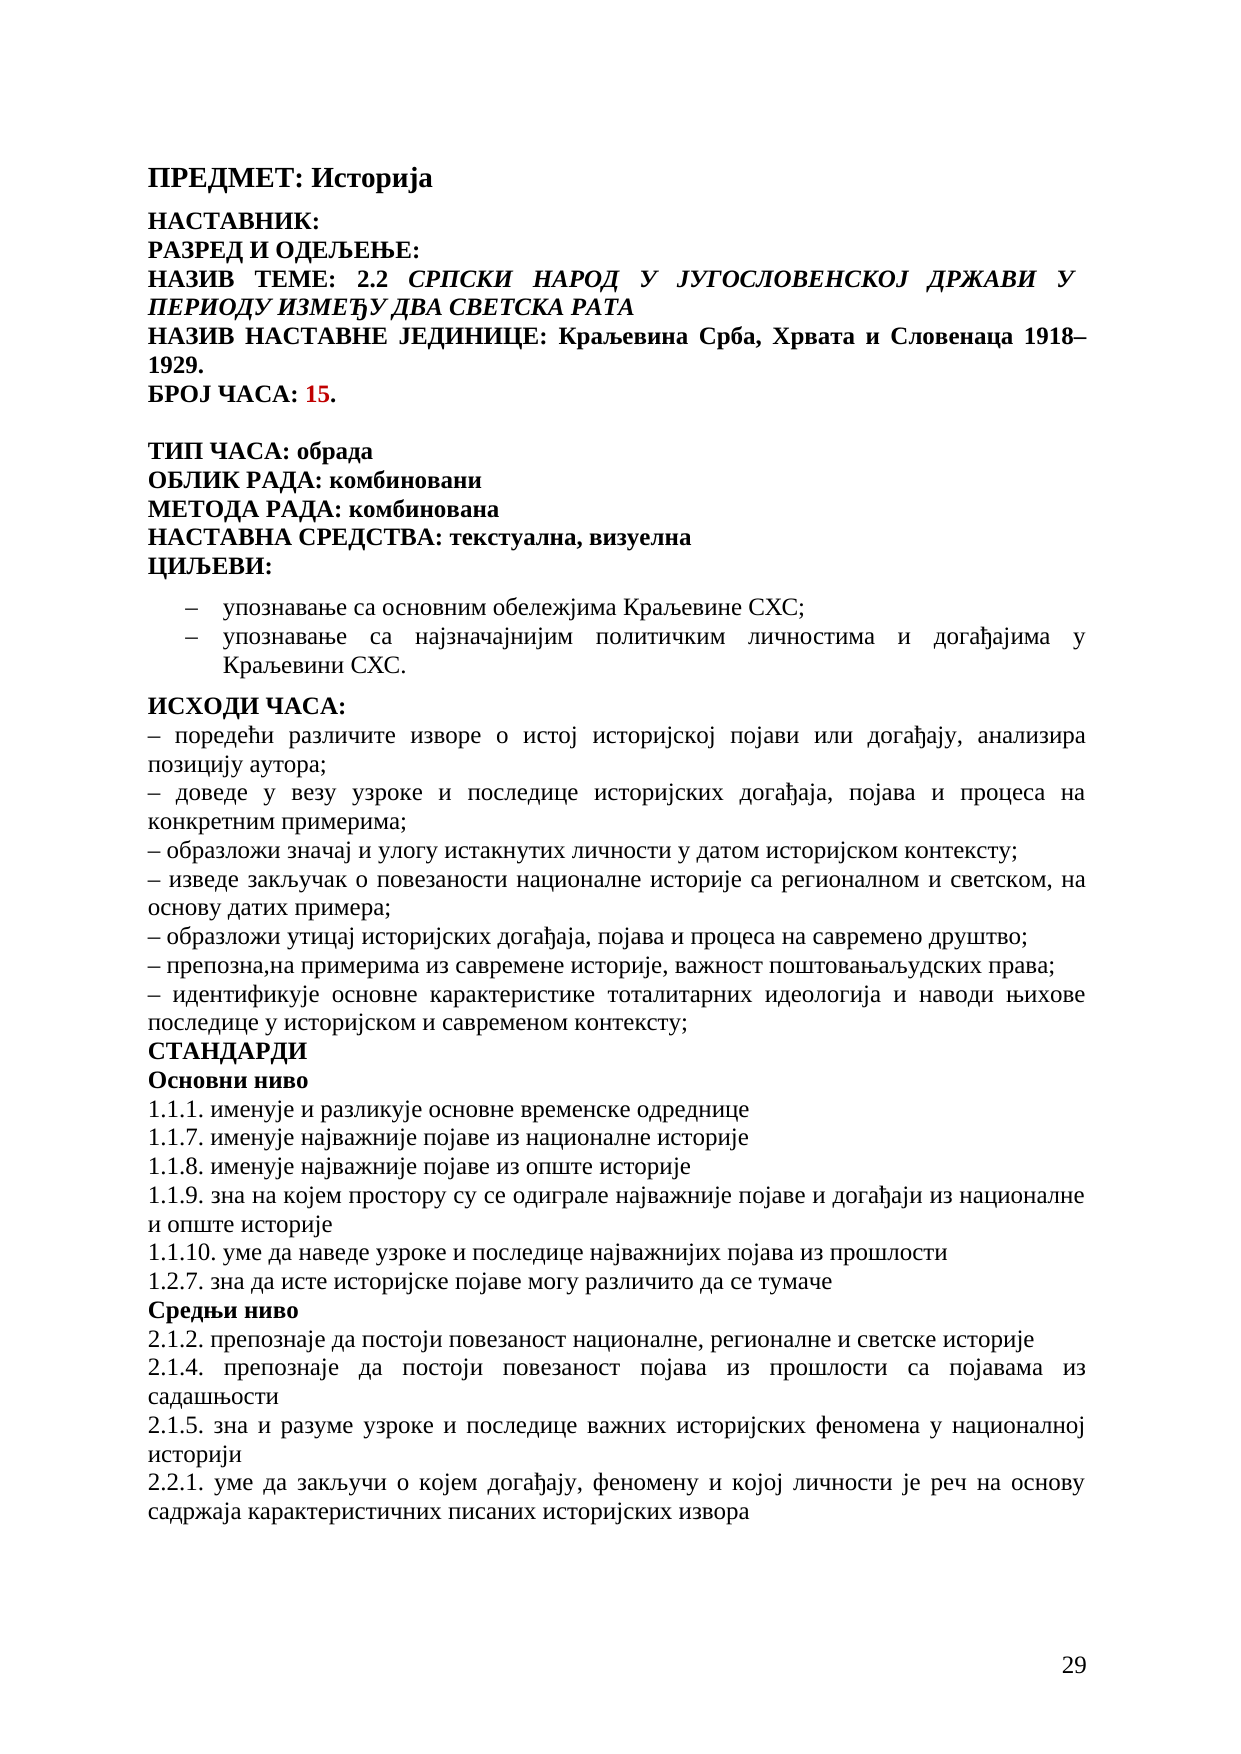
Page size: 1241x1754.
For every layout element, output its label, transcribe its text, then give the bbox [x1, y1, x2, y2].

text 2.2.1. уме да закључи о којем догађају, феномену и којој личности је реч на основу садржаја карактеристичних писаних историјских извора [148, 1467, 1087, 1525]
text ТИП ЧАСА: обрада [148, 436, 1087, 465]
list упознавање са најзначајнијим политичким личностима и догађајима у Краљевини СХС. [185, 621, 1087, 679]
text 2.1.2. препознаје да постоји повезаност националне, регионалне и светске историје [148, 1324, 1087, 1352]
text ИСХОДИ ЧАСА: [148, 691, 1087, 720]
text 1.1.1. именује и разликује основне временске одреднице [148, 1094, 1087, 1122]
text 1.1.10. уме да наведе узроке и последице најважнијих појава из прошлости [148, 1237, 1087, 1266]
list упознавање са основним обележјима Краљевине СХС; [185, 592, 1087, 621]
text БРОЈ ЧАСА: 15. [148, 379, 1087, 407]
text 1.2.7. зна да исте историјске појаве могу различито да се тумаче [148, 1266, 1087, 1295]
text НАСТАВНИК: [148, 206, 1087, 235]
text НАЗИВ НАСТАВНЕ ЈЕДИНИЦЕ: Краљевина Срба, Хрвата и Словенаца 1918–1929. [148, 321, 1087, 379]
text ОБЛИК РАДА: комбиновани [148, 465, 1087, 494]
text 2.1.5. зна и разуме узроке и последице важних историјских феномена у националној историји [148, 1410, 1087, 1467]
text 1.1.9. зна на којем простору су се одиграле најважније појаве и догађаји из националне и опште историје [148, 1180, 1087, 1237]
text Основни ниво [148, 1065, 1087, 1094]
subtitle ПРЕДМЕТ: Историја [148, 160, 1087, 194]
text 1.1.8. именује најважније појаве из опште историје [148, 1151, 1087, 1180]
text ЦИЉЕВИ: [148, 551, 1087, 580]
text НАЗИВ ТЕМЕ: 2.2 СРПСКИ НАРОД У ЈУГОСЛОВЕНСКОЈ ДРЖАВИ У ПЕРИОДУ ИЗМЕЂУ ДВА СВЕТСКА РАТА [148, 264, 1075, 321]
text 2.1.4. препознаје да постоји повезаност појава из прошлости са појавама из садашњости [148, 1352, 1087, 1410]
text – изведе закључак о повезаности националне историје са регионалном и светском, на основу датих примера; [148, 864, 1087, 921]
text – доведе у везу узроке и последице историјских догађаја, појава и процеса на конкретним примерима; [148, 777, 1087, 835]
text – поредећи различите изворе о истој историјској појави или догађају, анализира позицију аутора; [148, 720, 1087, 777]
text – препозна,на примерима из савремене историје, важност поштовањаљудских права; [148, 950, 1087, 979]
text НАСТАВНА СРЕДСТВА: текстуална, визуелна [148, 522, 1087, 551]
text РАЗРЕД И ОДЕЉЕЊЕ: [148, 235, 1087, 264]
text – идентификује основне карактеристике тоталитарних идеологија и наводи њихове последице у историјском и савременом контексту; [148, 979, 1087, 1036]
text Средњи ниво [148, 1295, 1087, 1324]
text – образложи значај и улогу истакнутих личности у датом историјском контексту; [148, 835, 1087, 864]
text МЕТОДА РАДА: комбинована [148, 494, 1087, 522]
text – образложи утицај историјских догађаја, појава и процеса на савремено друштво; [148, 921, 1087, 950]
text СТАНДАРДИ [148, 1036, 1087, 1065]
text 1.1.7. именује најважније појаве из националне историје [148, 1122, 1087, 1151]
